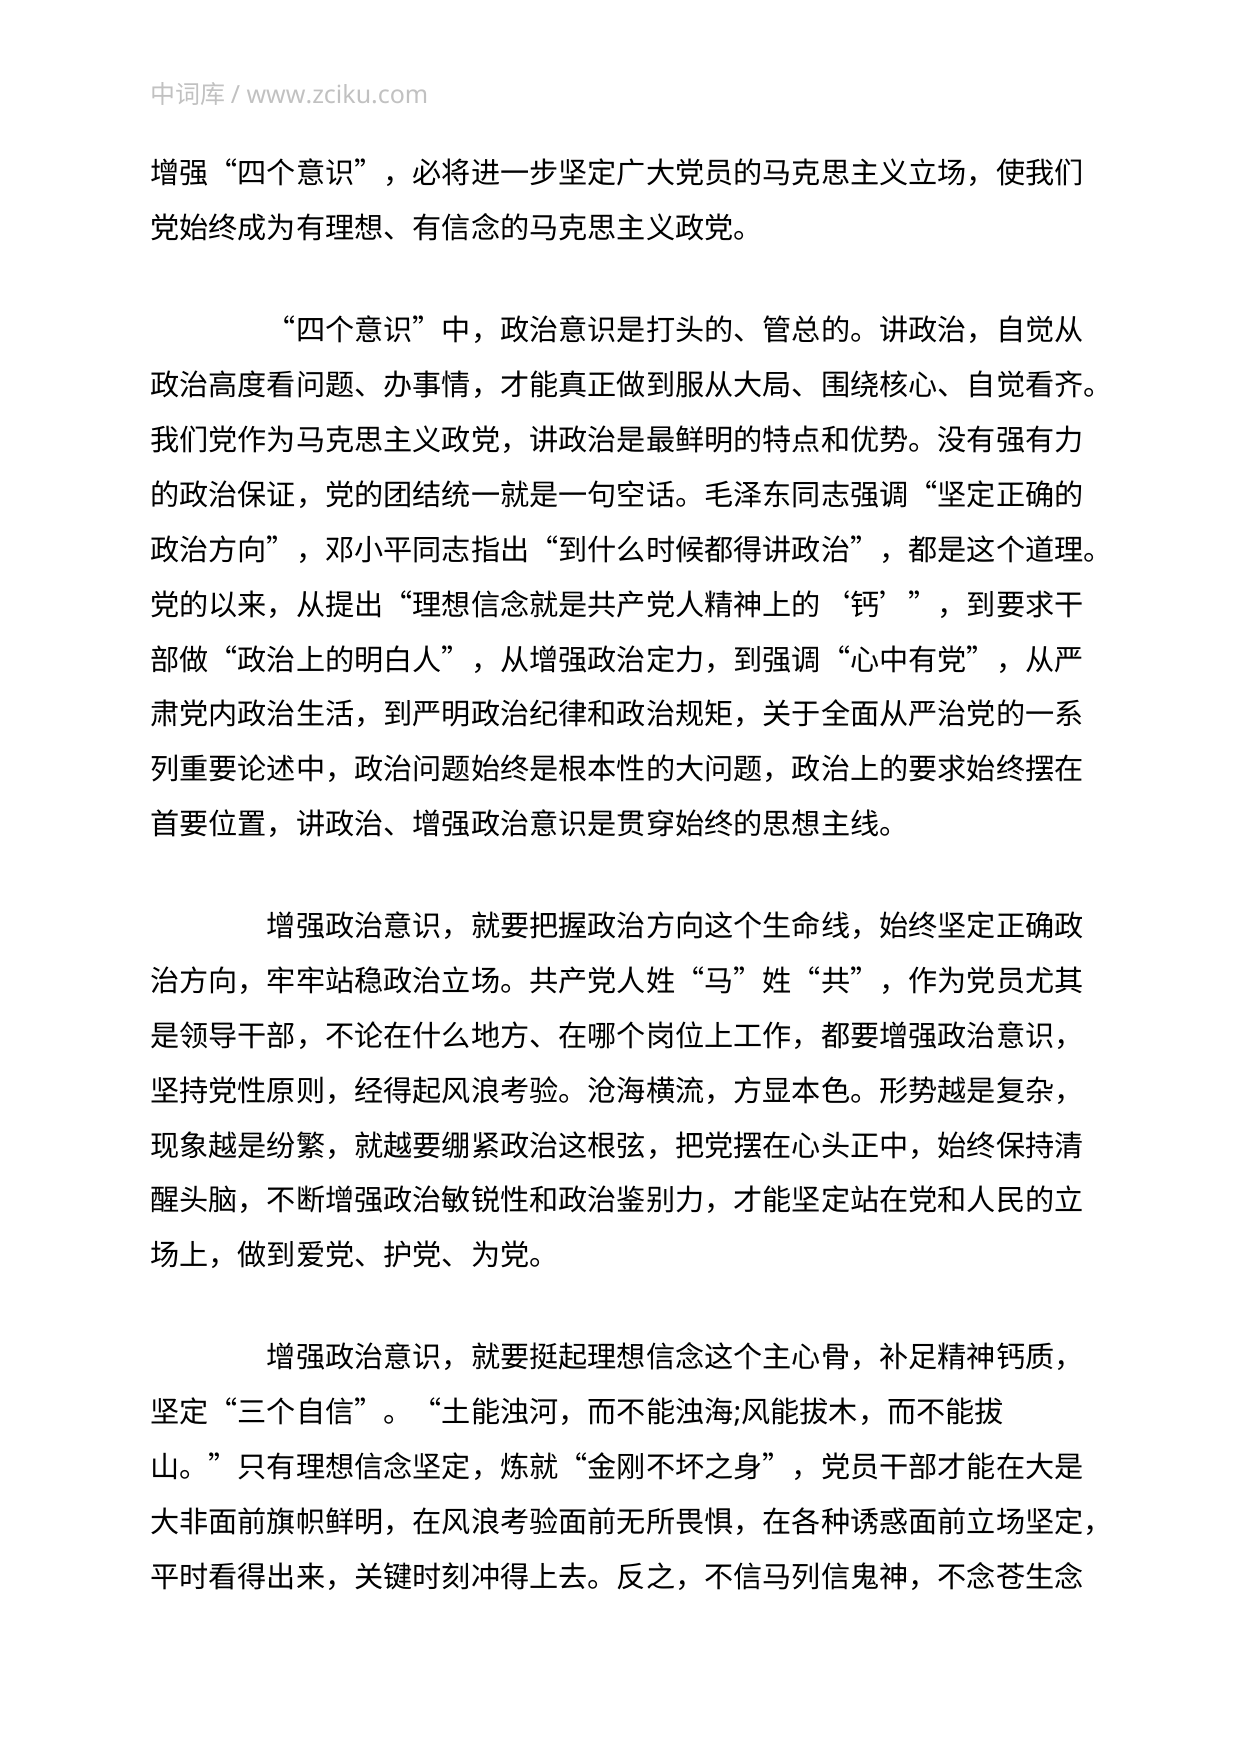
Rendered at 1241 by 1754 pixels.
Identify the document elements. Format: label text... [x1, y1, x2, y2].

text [150, 150, 1090, 247]
text “四个意识”中，政治意识是打头的、管总的。讲政治，自觉从政治高度看问题、办事情，才能真正做到服从大局、围绕核心、自觉看齐。我们党作为马克思主义政党，讲政治是最鲜明的特点和优势。没有强有力的政治保证，党的团结统一就是一句空话。毛泽东同志强调“坚定正确的政治方向”，邓小平同志指出“到什么时候都得讲政治”，都是这个道理。党的以来，从提出“理想信念就是共产党人精神上的‘钙’”，到要求干部做“政治上的明白人”，从增强政治定力，到强调“心中有党”，从严肃党内政治生活，到严明政治纪律和政治规矩，关于全面从严治党的一系列重要论述中，政治问题始终是根本性的大问题，政治上的要求始终摆在首要位置，讲政治、增强政治意识是贯穿始终的思想主线。 [150, 307, 1090, 843]
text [150, 1334, 1090, 1596]
text 增强政治意识，就要把握政治方向这个生命线，始终坚定正确政治方向，牢牢站稳政治立场。共产党人姓“马”姓“共”，作为党员尤其是领导干部，不论在什么地方、在哪个岗位上工作，都要增强政治意识，坚持党性原则，经得起风浪考验。沧海横流，方显本色。形势越是复杂，现象越是纷繁，就越要绷紧政治这根弦，把党摆在心头正中，始终保持清醒头脑，不断增强政治敏锐性和政治鉴别力，才能坚定站在党和人民的立场上，做到爱党、护党、为党。 [150, 902, 1090, 1274]
